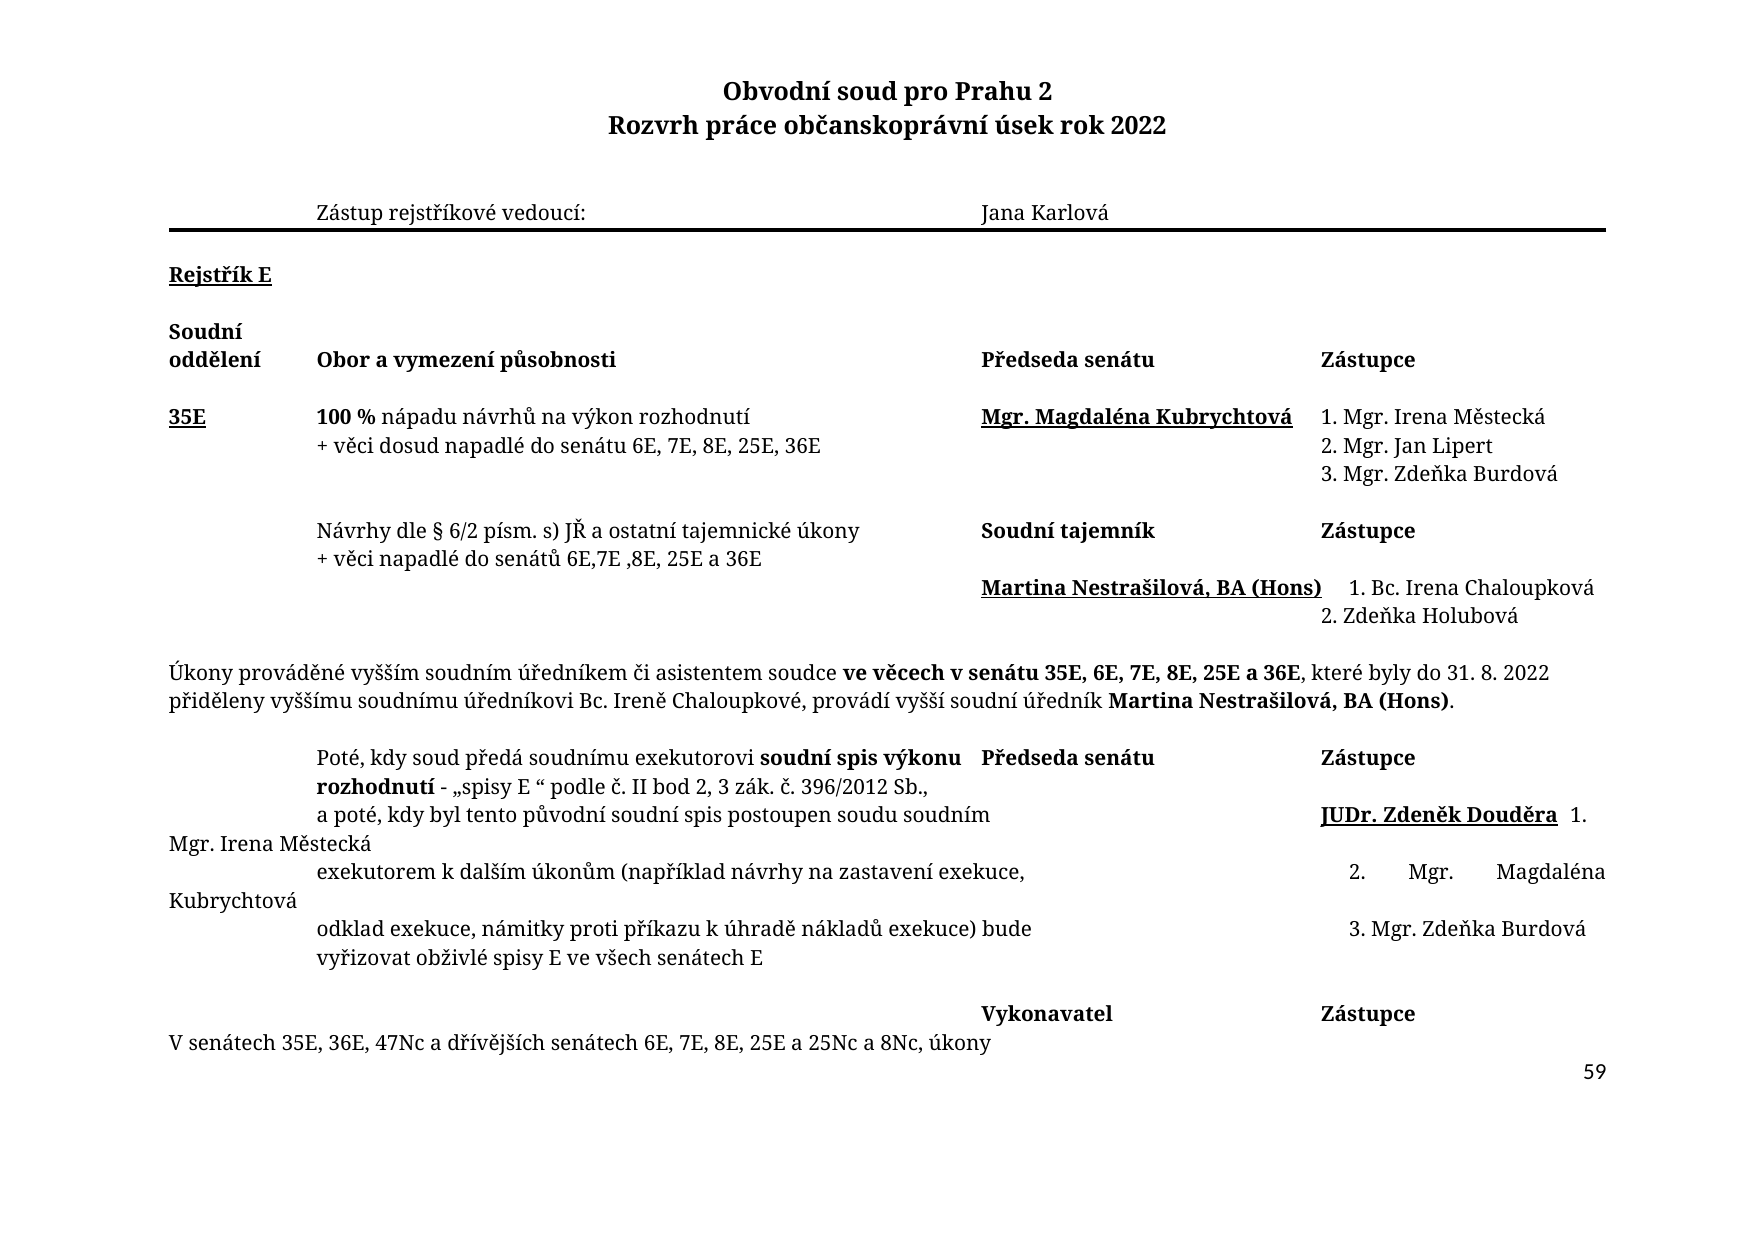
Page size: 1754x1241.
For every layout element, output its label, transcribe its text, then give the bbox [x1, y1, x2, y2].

text Návrhy dle § 6/2 písm. s) JŘ a ostatní tajemnické úkony Soudní tajemník Zástupce [169, 516, 1606, 544]
text vyřizovat obživlé spisy E ve všech senátech E [169, 943, 1606, 971]
text Vykonavatel Zástupce [169, 999, 1606, 1028]
text exekutorem k dalším úkonům (například návrhy na zastavení exekuce, 2. Mgr. Magdaléna Kubrychtová [169, 857, 1606, 914]
text oddělení Obor a vymezení působnosti Předseda senátu Zástupce [169, 345, 1606, 374]
text 35E 100 % nápadu návrhů na výkon rozhodnutí Mgr. Magdaléna Kubrychtová 1. Mgr. Irena Městecká [169, 402, 1606, 431]
text odklad exekuce, námitky proti příkazu k úhradě nákladů exekuce) bude 3. Mgr. Zdeňka Burdová [169, 914, 1606, 943]
text a poté, kdy byl tento původní soudní spis postoupen soudu soudním JUDr. Zdeněk Douděra 1. Mgr. Irena Městecká [169, 800, 1606, 857]
text Martina Nestrašilová, BA (Hons) 1. Bc. Irena Chaloupková [169, 573, 1606, 601]
text + věci napadlé do senátů 6E,7E ,8E, 25E a 36E [169, 544, 1606, 573]
text Úkony prováděné vyšším soudním úředníkem či asistentem soudce ve věcech v senátu 35E, 6E, 7E, 8E, 25E a 36E, které byly do 31. 8. 2022 přiděleny vyššímu soudnímu úředníkovi Bc. Ireně Chaloupkové, provádí vyšší soudní úředník Martina Nestrašilová, BA (Hons). [169, 658, 1606, 715]
text V senátech 35E, 36E, 47Nc a dřívějších senátech 6E, 7E, 8E, 25E a 25Nc a 8Nc, úkony [169, 1028, 1606, 1056]
text 2. Zdeňka Holubová [169, 601, 1606, 630]
text 3. Mgr. Zdeňka Burdová [169, 459, 1606, 488]
text Rejstřík E [169, 260, 1606, 288]
text rozhodnutí - „spisy E “ podle č. II bod 2, 3 zák. č. 396/2012 Sb., [169, 772, 1606, 800]
text + věci dosud napadlé do senátu 6E, 7E, 8E, 25E, 36E 2. Mgr. Jan Lipert [169, 431, 1606, 459]
text Soudní [169, 317, 1606, 345]
text Poté, kdy soud předá soudnímu exekutorovi soudní spis výkonu Předseda senátu Zástupce [169, 743, 1606, 772]
text Zástup rejstříkové vedoucí: Jana Karlová [169, 198, 1606, 228]
